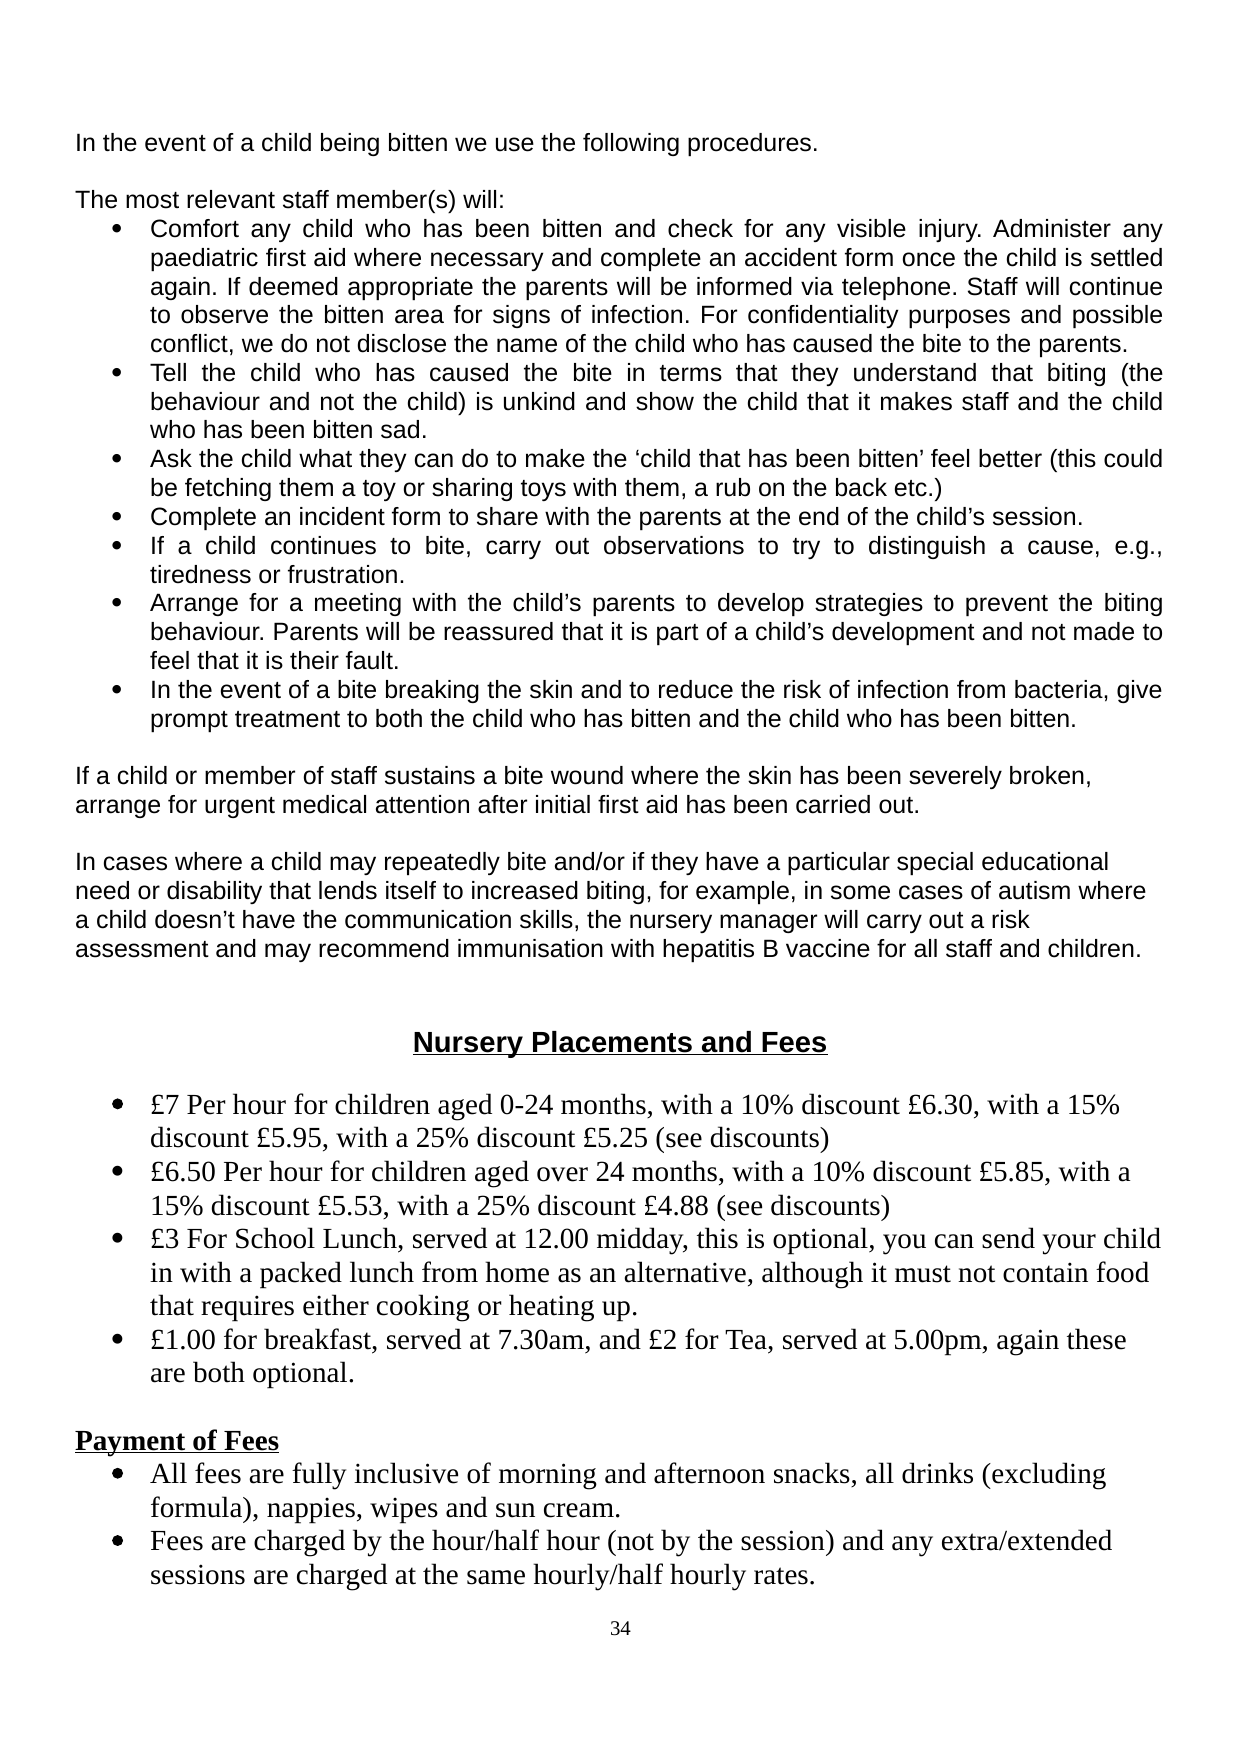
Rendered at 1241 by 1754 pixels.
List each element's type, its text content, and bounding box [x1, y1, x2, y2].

list £6.50 Per hour for children aged over 24 months, with a 10% discount £5.85, with a 15% discount £5.53, with a 25% discount £4.88 (see discounts) [112, 1154, 1165, 1221]
text Payment of Fees [75, 1423, 1165, 1456]
list In the event of a bite breaking the skin and to reduce the risk of infection from bacteria, give prompt treatment to both the child who has bitten and the child who has been bitten. [112, 675, 1165, 732]
list Comfort any child who has been bitten and check for any visible injury. Administer any paediatric first aid where necessary and complete an accident form once the child is settled again. If deemed appropriate the parents will be informed via telephone. Staff will continue to observe the bitten area for signs of infection. For confidentiality purposes and possible conflict, we do not disclose the name of the child who has caused the bite to the parents. [112, 214, 1165, 358]
list Tell the child who has caused the bite in terms that they understand that biting (the behaviour and not the child) is unkind and show the child that it makes staff and the child who has been bitten sad. [112, 358, 1165, 444]
text In the event of a child being bitten we use the following procedures. [75, 128, 1165, 157]
list £7 Per hour for children aged 0-24 months, with a 10% discount £6.30, with a 15% discount £5.95, with a 25% discount £5.25 (see discounts) [112, 1087, 1165, 1154]
text If a child or member of staff sustains a bite wound where the skin has been severely broken, arrange for urgent medical attention after initial first aid has been carried out. [75, 761, 1165, 818]
list Fees are charged by the hour/half hour (not by the session) and any extra/extended sessions are charged at the same hourly/half hourly rates. [112, 1523, 1165, 1591]
text Nursery Placements and Fees [75, 1024, 1165, 1058]
list £1.00 for breakfast, served at 7.30am, and £2 for Tea, served at 5.00pm, again these are both optional. [112, 1322, 1165, 1389]
list Ask the child what they can do to make the ‘child that has been bitten’ feel better (this could be fetching them a toy or sharing toys with them, a rub on the back etc.) [112, 444, 1165, 502]
list Complete an incident form to share with the parents at the end of the child’s session. [112, 502, 1165, 531]
list Arrange for a meeting with the child’s parents to develop strategies to prevent the biting behaviour. Parents will be reassured that it is part of a child’s development and not made to feel that it is their fault. [112, 588, 1165, 675]
list £3 For School Lunch, served at 12.00 midday, this is optional, you can send your child in with a packed lunch from home as an alternative, although it must not contain food that requires either cooking or heating up. [112, 1221, 1165, 1322]
list If a child continues to bite, carry out observations to try to distinguish a cause, e.g., tiredness or frustration. [112, 531, 1165, 588]
text The most relevant staff member(s) will: [75, 185, 1165, 214]
list All fees are fully inclusive of morning and afternoon snacks, all drinks (excluding formula), nappies, wipes and sun cream. [112, 1456, 1165, 1523]
text In cases where a child may repeatedly bite and/or if they have a particular special educational need or disability that lends itself to increased biting, for example, in some cases of autism where a child doesn’t have the communication skills, the nursery manager will carry out a risk assessment and may recommend immunisation with hepatitis B vaccine for all staff and children. [75, 847, 1165, 962]
